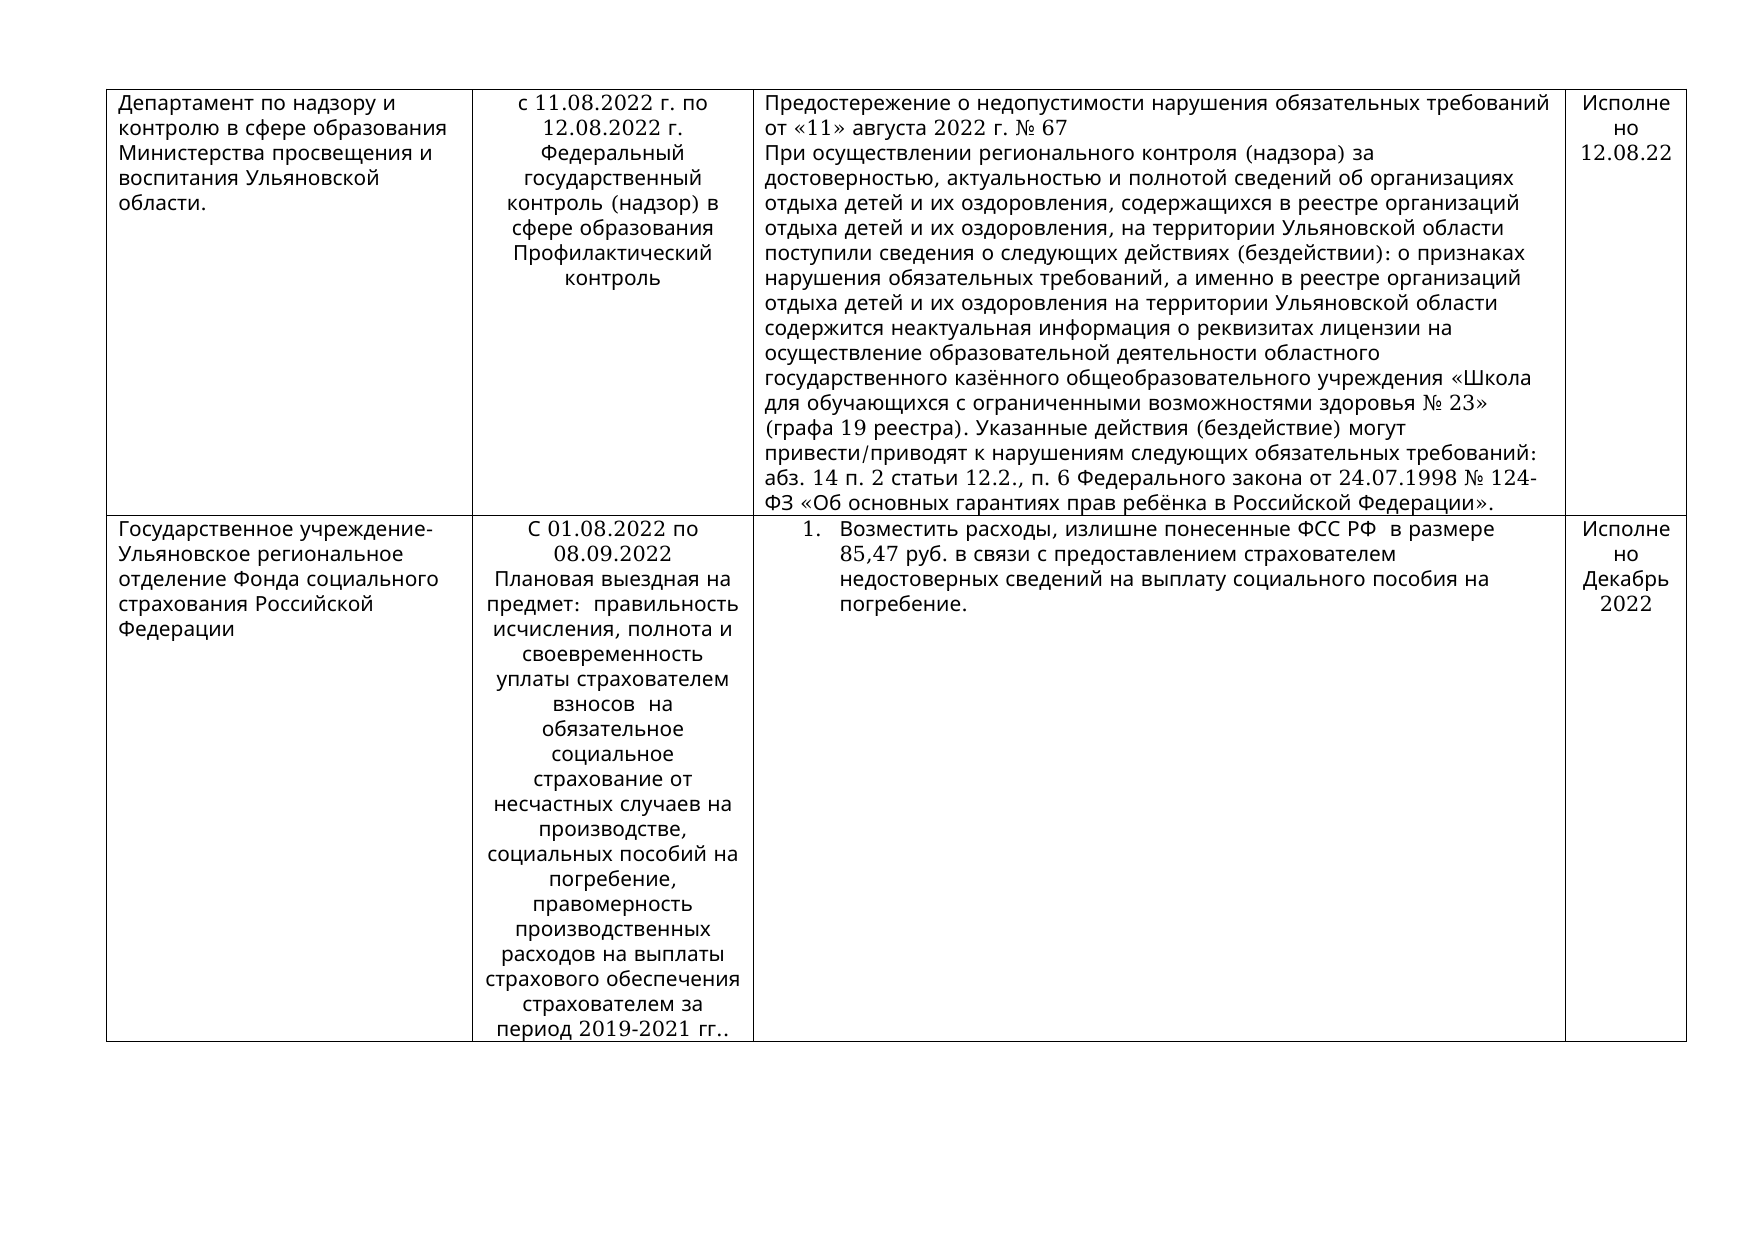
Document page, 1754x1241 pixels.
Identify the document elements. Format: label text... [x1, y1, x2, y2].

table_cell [107, 90, 472, 514]
table_cell Исполнено Декабрь 2022 [1566, 516, 1686, 1041]
table_cell Предостережение о недопустимости нарушения обязательных требований от «11» августа 2022 г. № 67 При осуществлении регионального контроля (надзора) за достоверностью, актуальностью и полнотой сведений об организациях отдыха детей и их оздоровления, содержащихся в реестре организаций отдыха детей и их оздоровления, на территории Ульяновской области поступили сведения о следующих действиях (бездействии): о признаках нарушения обязательных требований, а именно в реестре организаций отдыха детей и их оздоровления на территории Ульяновской области содержится неактуальная информация о реквизитах лицензии на осуществление образовательной деятельности областного государственного казённого общеобразовательного учреждения «Школа для обучающихся с ограниченными возможностями здоровья № 23» (графа 19 реестра). Указанные действия (бездействие) могут привести/приводят к нарушениям следующих обязательных требований: абз. 14 п. 2 статьи 12.2., п. 6 Федерального закона от 24.07.1998 № 124-ФЗ «Об основных гарантиях прав ребёнка в Российской Федерации». [754, 90, 1131, 514]
table_cell Государственное учреждение- Ульяновское региональное отделение Фонда социального страхования Российской Федерации [107, 516, 472, 1041]
table_cell с 11.08.2022 г. по 12.08.2022 г. Федеральный государственный контроль (надзор) в сфере образования Профилактический контроль [473, 90, 753, 514]
table_cell Предостережение о недопустимости нарушения обязательных требований от «11» августа 2022 г. № 67 При осуществлении регионального контроля (надзора) за достоверностью, актуальностью и полнотой сведений об организациях отдыха детей и их оздоровления, содержащихся в реестре организаций отдыха детей и их оздоровления, на территории Ульяновской области поступили сведения о следующих действиях (бездействии): о признаках нарушения обязательных требований, а именно в реестре организаций отдыха детей и их оздоровления на территории Ульяновской области содержится неактуальная информация о реквизитах лицензии на осуществление образовательной деятельности областного государственного казённого общеобразовательного учреждения «Школа для обучающихся с ограниченными возможностями здоровья № 23» (графа 19 реестра). Указанные действия (бездействие) могут привести/приводят к нарушениям следующих обязательных требований: абз. 14 п. 2 статьи 12.2., п. 6 Федерального закона от 24.07.1998 № 124-ФЗ «Об основных гарантиях прав ребёнка в Российской Федерации». [888, 90, 1565, 514]
table_cell С 01.08.2022 по 08.09.2022 Плановая выездная на предмет: правильность исчисления, полнота и своевременность уплаты страхователем взносов на обязательное социальное страхование от несчастных случаев на производстве, социальных пособий на погребение, правомерность производственных расходов на выплаты страхового обеспечения страхователем за период 2019-2021 гг.. [473, 516, 753, 1041]
table_cell Возместить расходы, излишне понесенные ФСС РФ в размере 85,47 руб. в связи с предоставлением страхователем недостоверных сведений на выплату социального пособия на погребение. [754, 516, 1565, 1041]
table_cell Исполнено 12.08.22 [1566, 90, 1686, 514]
